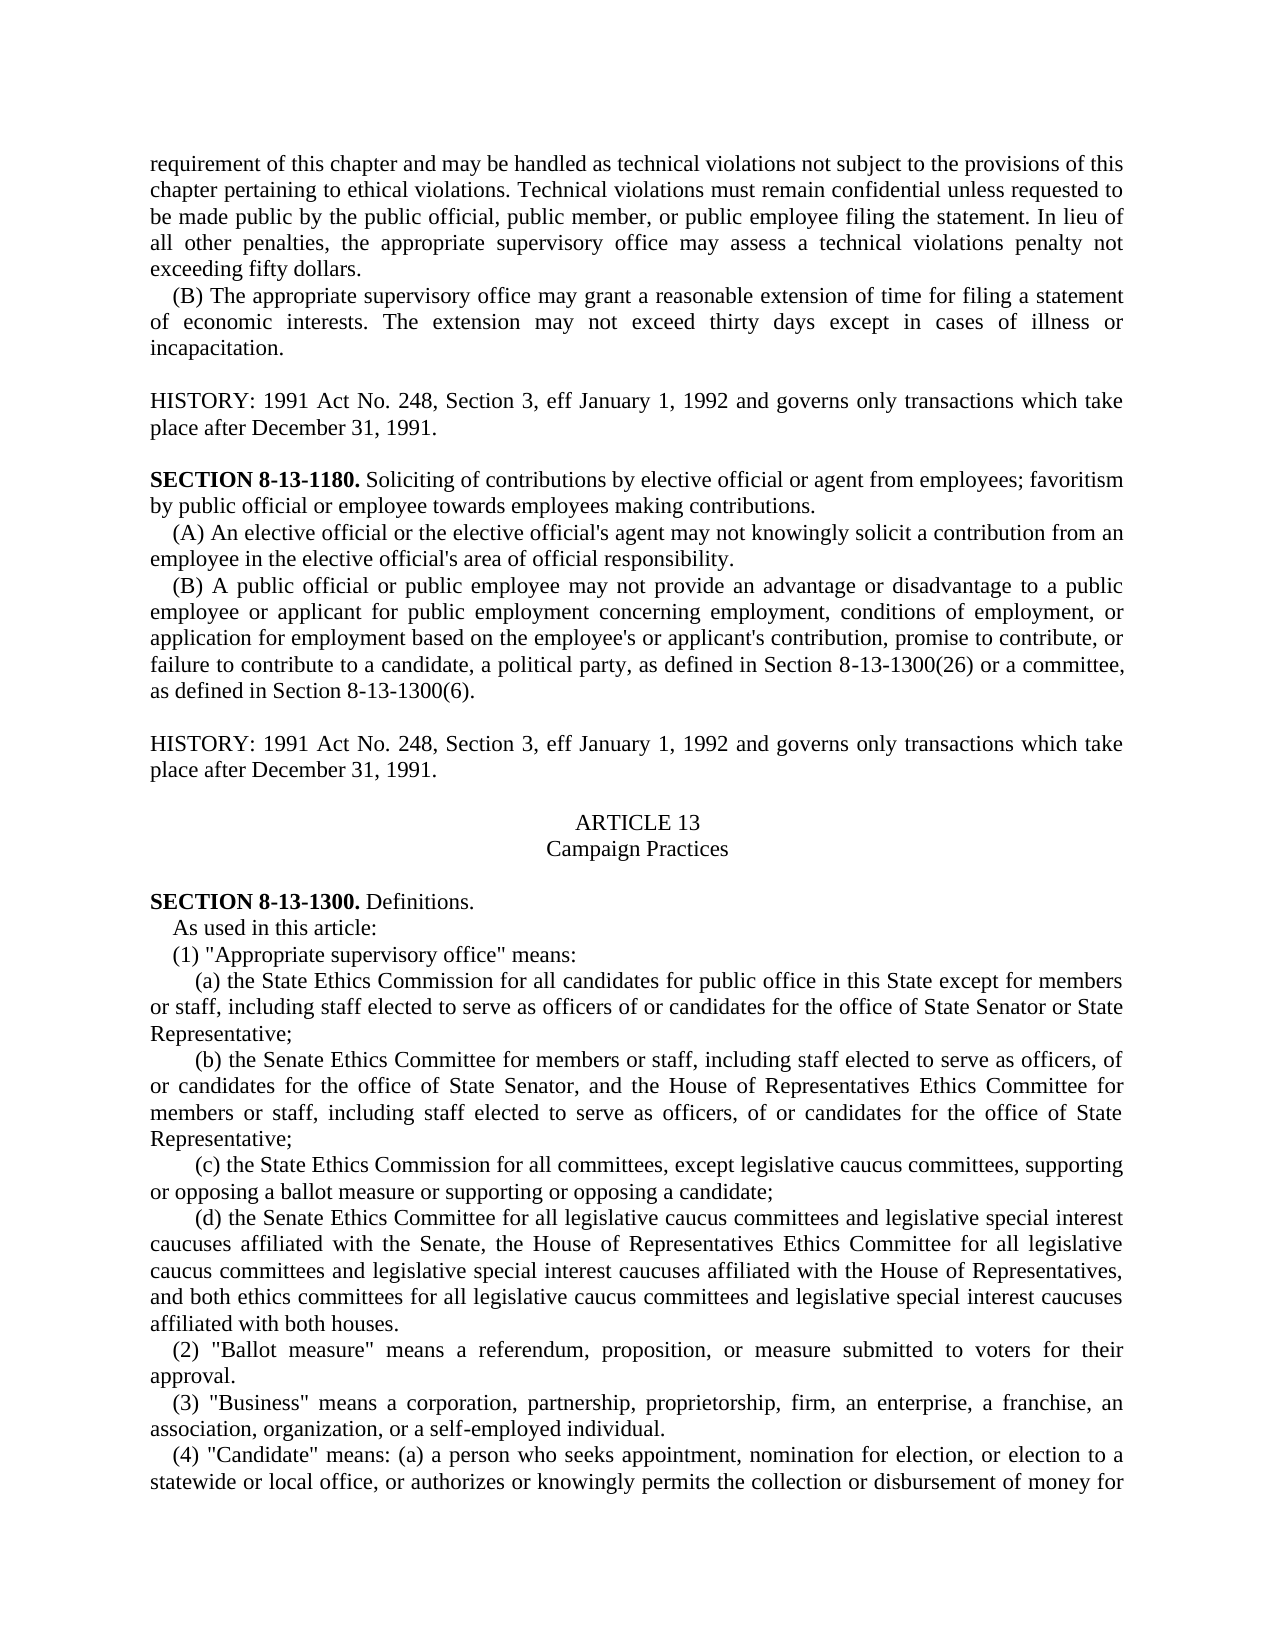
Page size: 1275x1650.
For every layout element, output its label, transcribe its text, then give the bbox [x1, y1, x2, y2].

text HISTORY: 1991 Act No. 248, Section 3, eff January 1, 1992 and governs only transactions which take place after December 31, 1991. [150, 730, 1125, 782]
text (c) the State Ethics Commission for all committees, except legislative caucus committees, supporting or opposing a ballot measure or supporting or opposing a candidate; [150, 1151, 1125, 1204]
text (B) The appropriate supervisory office may grant a reasonable extension of time for filing a statement of economic interests. The extension may not exceed thirty days except in cases of illness or incapacitation. [150, 282, 1125, 361]
text As used in this article: [150, 914, 1125, 941]
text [150, 150, 1125, 282]
text HISTORY: 1991 Act No. 248, Section 3, eff January 1, 1992 and governs only transactions which take place after December 31, 1991. [150, 387, 1125, 440]
text SECTION 8-13-1180. Soliciting of contributions by elective official or agent from employees; favoritism by public official or employee towards employees making contributions. [150, 466, 1125, 519]
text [150, 1441, 1125, 1494]
text (2) "Ballot measure" means a referendum, proposition, or measure submitted to voters for their approval. [150, 1336, 1125, 1389]
text (A) An elective official or the elective official's agent may not knowingly solicit a contribution from an employee in the elective official's area of official responsibility. [150, 519, 1125, 572]
text (a) the State Ethics Commission for all candidates for public office in this State except for members or staff, including staff elected to serve as officers of or candidates for the office of State Senator or State Representative; [150, 967, 1125, 1046]
text (d) the Senate Ethics Committee for all legislative caucus committees and legislative special interest caucuses affiliated with the Senate, the House of Representatives Ethics Committee for all legislative caucus committees and legislative special interest caucuses affiliated with the House of Representatives, and both ethics committees for all legislative caucus committees and legislative special interest caucuses affiliated with both houses. [150, 1204, 1125, 1336]
text (3) "Business" means a corporation, partnership, proprietorship, firm, an enterprise, a franchise, an association, organization, or a self-employed individual. [150, 1389, 1125, 1441]
text Campaign Practices [150, 835, 1125, 862]
text (1) "Appropriate supervisory office" means: [150, 941, 1125, 967]
text SECTION 8-13-1300. Definitions. [150, 888, 1125, 914]
text ARTICLE 13 [150, 809, 1125, 835]
text (B) A public official or public employee may not provide an advantage or disadvantage to a public employee or applicant for public employment concerning employment, conditions of employment, or application for employment based on the employee's or applicant's contribution, promise to contribute, or failure to contribute to a candidate, a political party, as defined in Section 8-13-1300(26) or a committee, as defined in Section 8-13-1300(6). [150, 572, 1125, 703]
text (b) the Senate Ethics Committee for members or staff, including staff elected to serve as officers, of or candidates for the office of State Senator, and the House of Representatives Ethics Committee for members or staff, including staff elected to serve as officers, of or candidates for the office of State Representative; [150, 1046, 1125, 1151]
